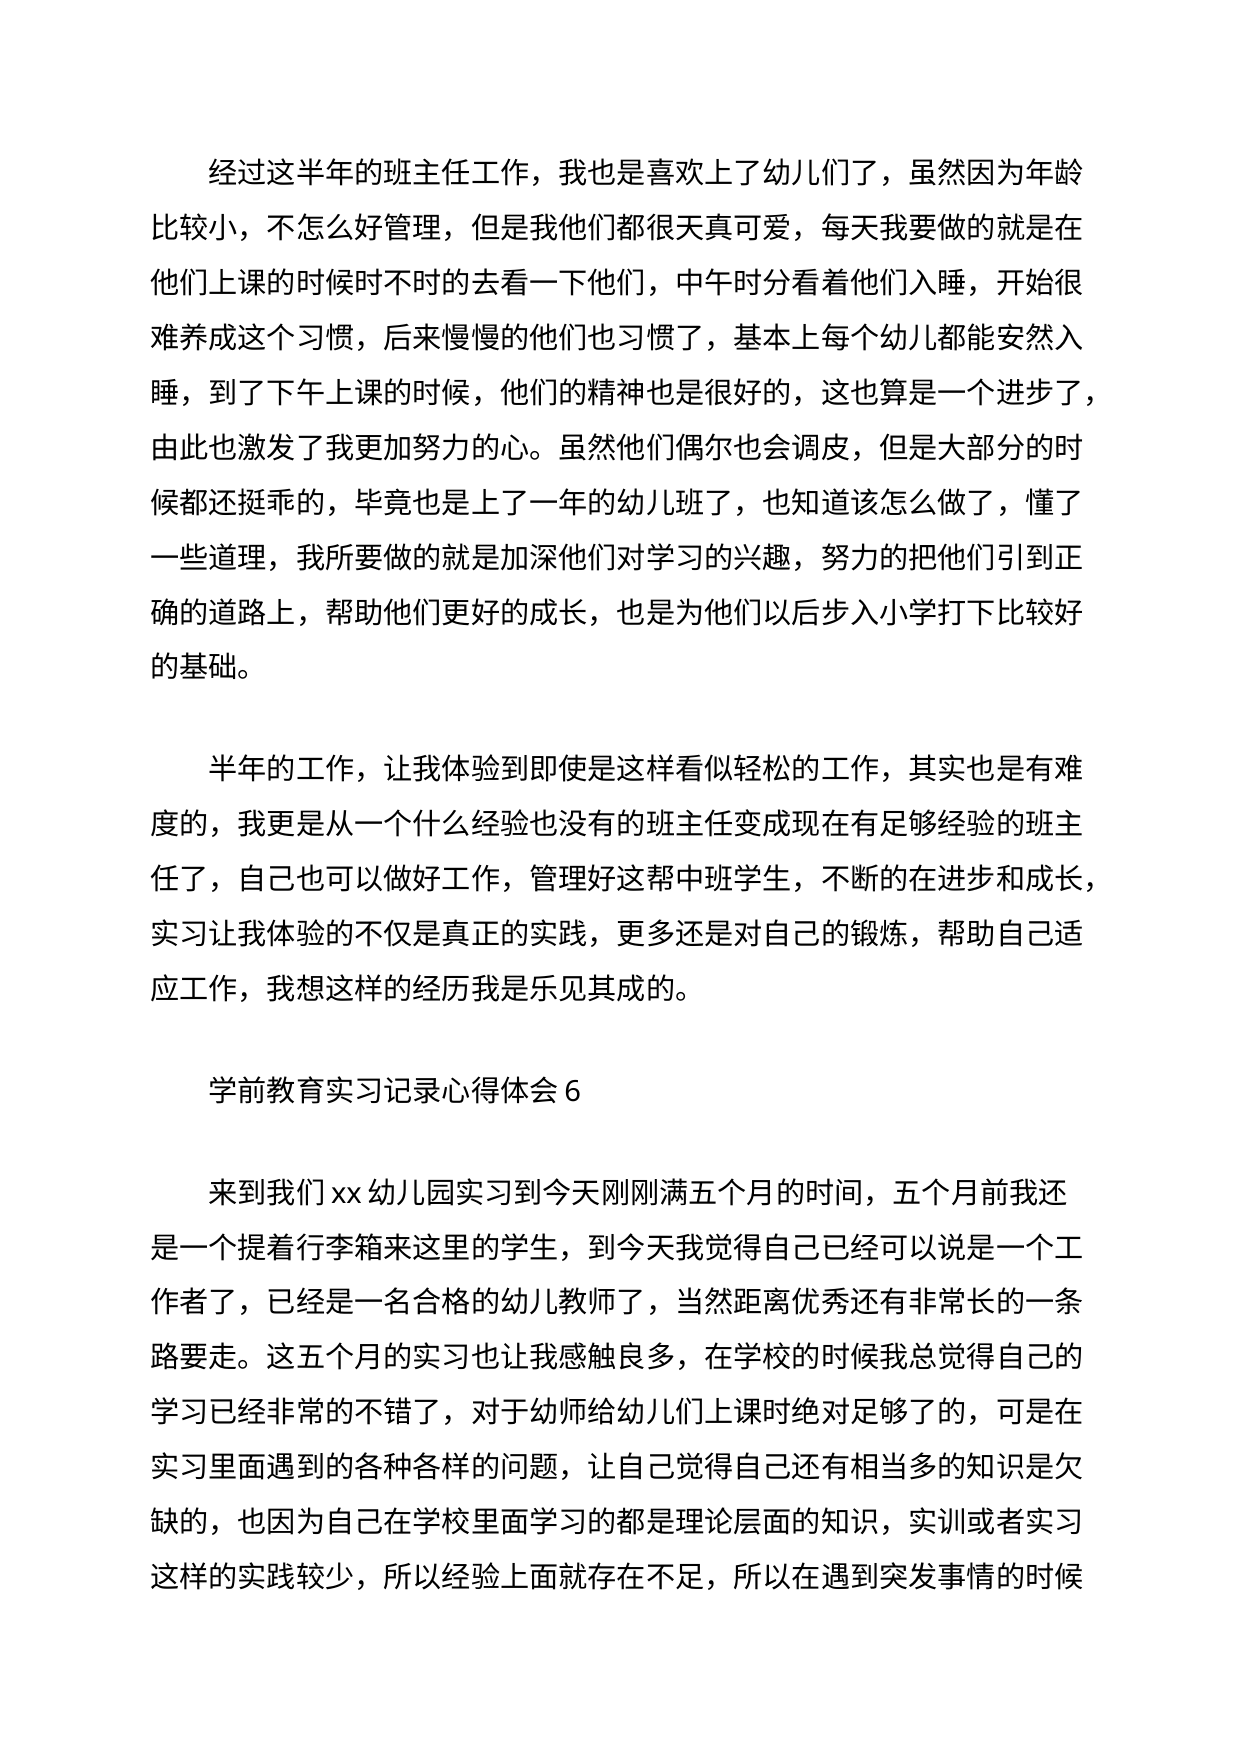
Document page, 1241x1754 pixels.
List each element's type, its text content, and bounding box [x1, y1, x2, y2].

text 经过这半年的班主任工作，我也是喜欢上了幼儿们了，虽然因为年龄比较小，不怎么好管理，但是我他们都很天真可爱，每天我要做的就是在他们上课的时候时不时的去看一下他们，中午时分看着他们入睡，开始很难养成这个习惯，后来慢慢的他们也习惯了，基本上每个幼儿都能安然入睡，到了下午上课的时候，他们的精神也是很好的，这也算是一个进步了，由此也激发了我更加努力的心。虽然他们偶尔也会调皮，但是大部分的时候都还挺乖的，毕竟也是上了一年的幼儿班了，也知道该怎么做了，懂了一些道理，我所要做的就是加深他们对学习的兴趣，努力的把他们引到正确的道路上，帮助他们更好的成长，也是为他们以后步入小学打下比较好的基础。 [150, 150, 1090, 686]
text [150, 1169, 1090, 1596]
text 半年的工作，让我体验到即使是这样看似轻松的工作，其实也是有难度的，我更是从一个什么经验也没有的班主任变成现在有足够经验的班主任了，自己也可以做好工作，管理好这帮中班学生，不断的在进步和成长，实习让我体验的不仅是真正的实践，更多还是对自己的锻炼，帮助自己适应工作，我想这样的经历我是乐见其成的。 [150, 746, 1090, 1008]
text 学前教育实习记录心得体会6 [150, 1067, 1090, 1109]
